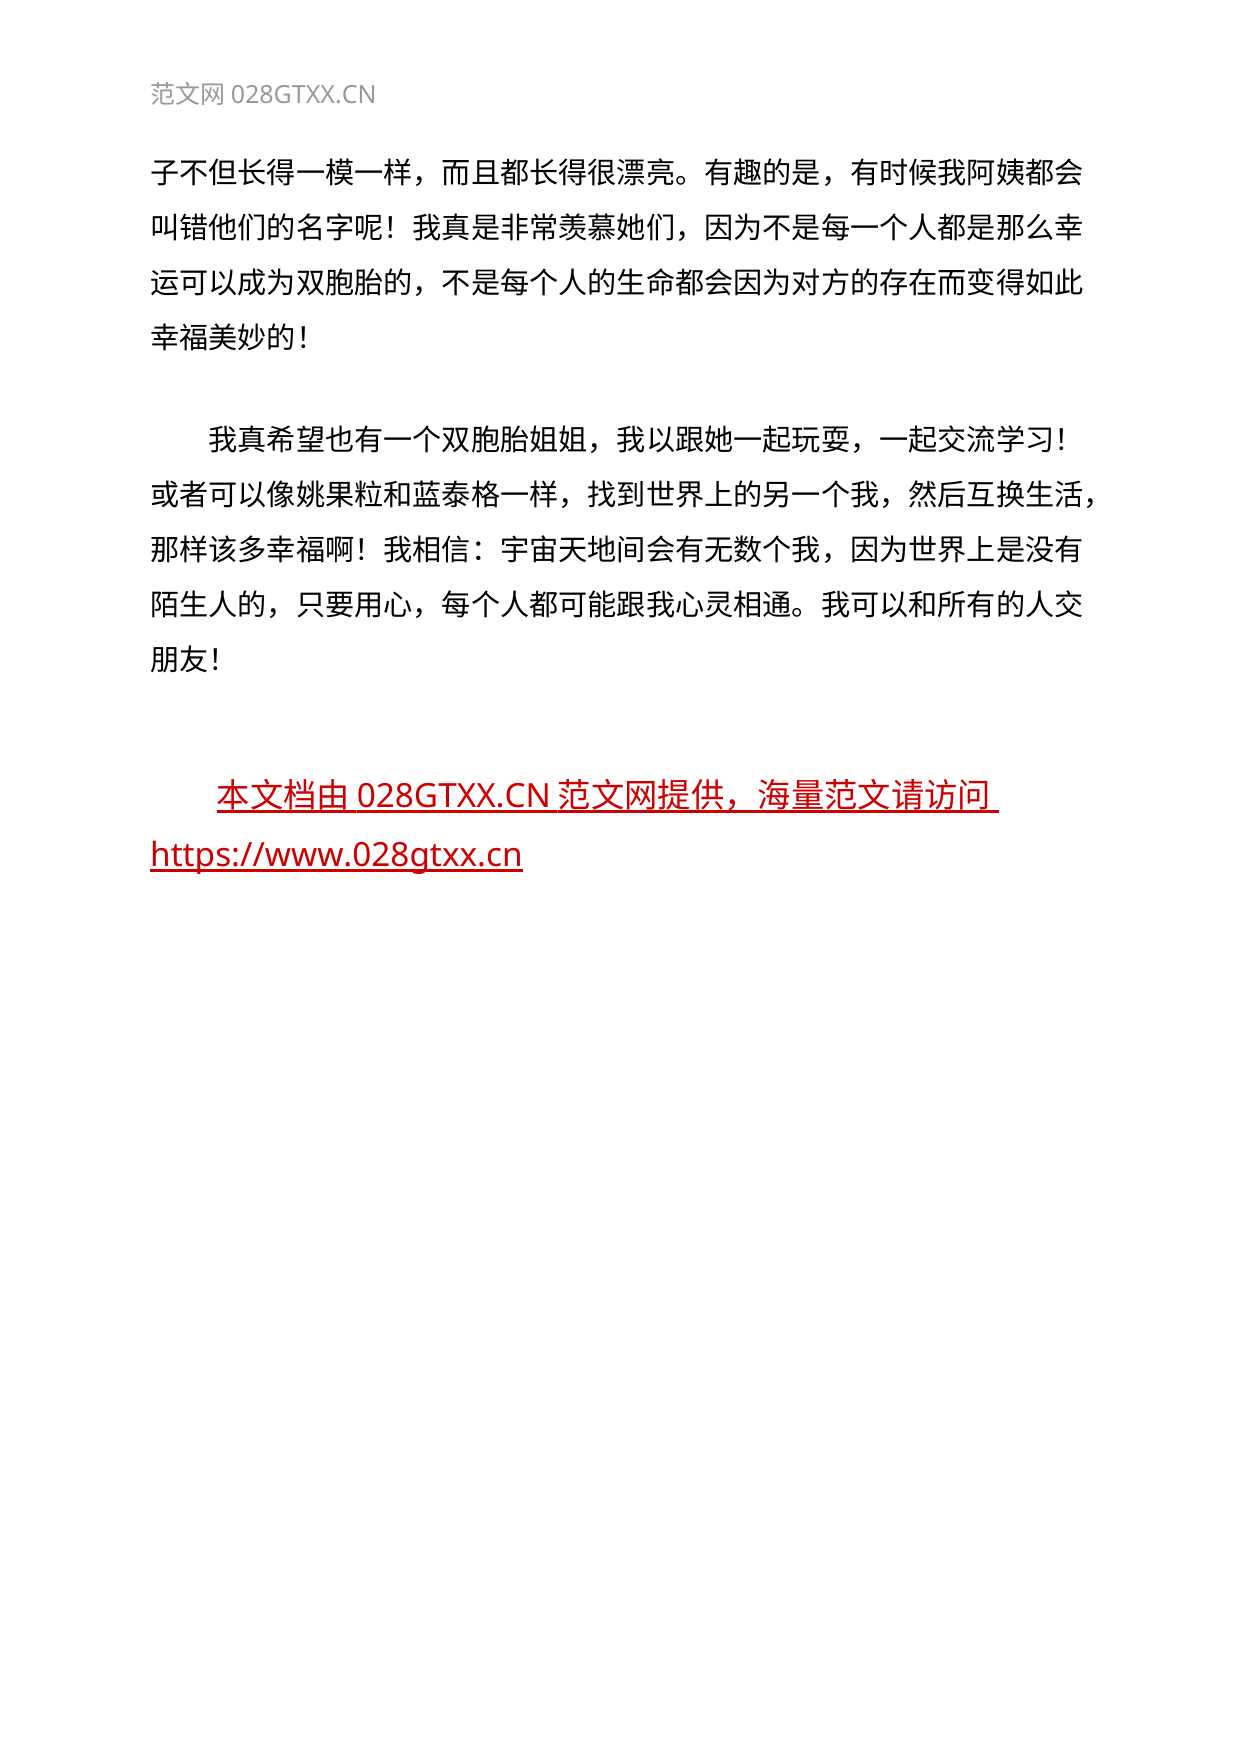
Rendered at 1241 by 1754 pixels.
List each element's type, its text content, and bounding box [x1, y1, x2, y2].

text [150, 150, 1090, 357]
text 我真希望也有一个双胞胎姐姐，我以跟她一起玩耍，一起交流学习！或者可以像姚果粒和蓝泰格一样，找到世界上的另一个我，然后互换生活，那样该多幸福啊！我相信：宇宙天地间会有无数个我，因为世界上是没有陌生人的，只要用心，每个人都可能跟我心灵相通。我可以和所有的人交朋友！ [150, 416, 1090, 678]
text 本文档由028GTXX.CN范文网提供，海量范文请访问 https://www.028gtxx.cn [150, 769, 1090, 876]
